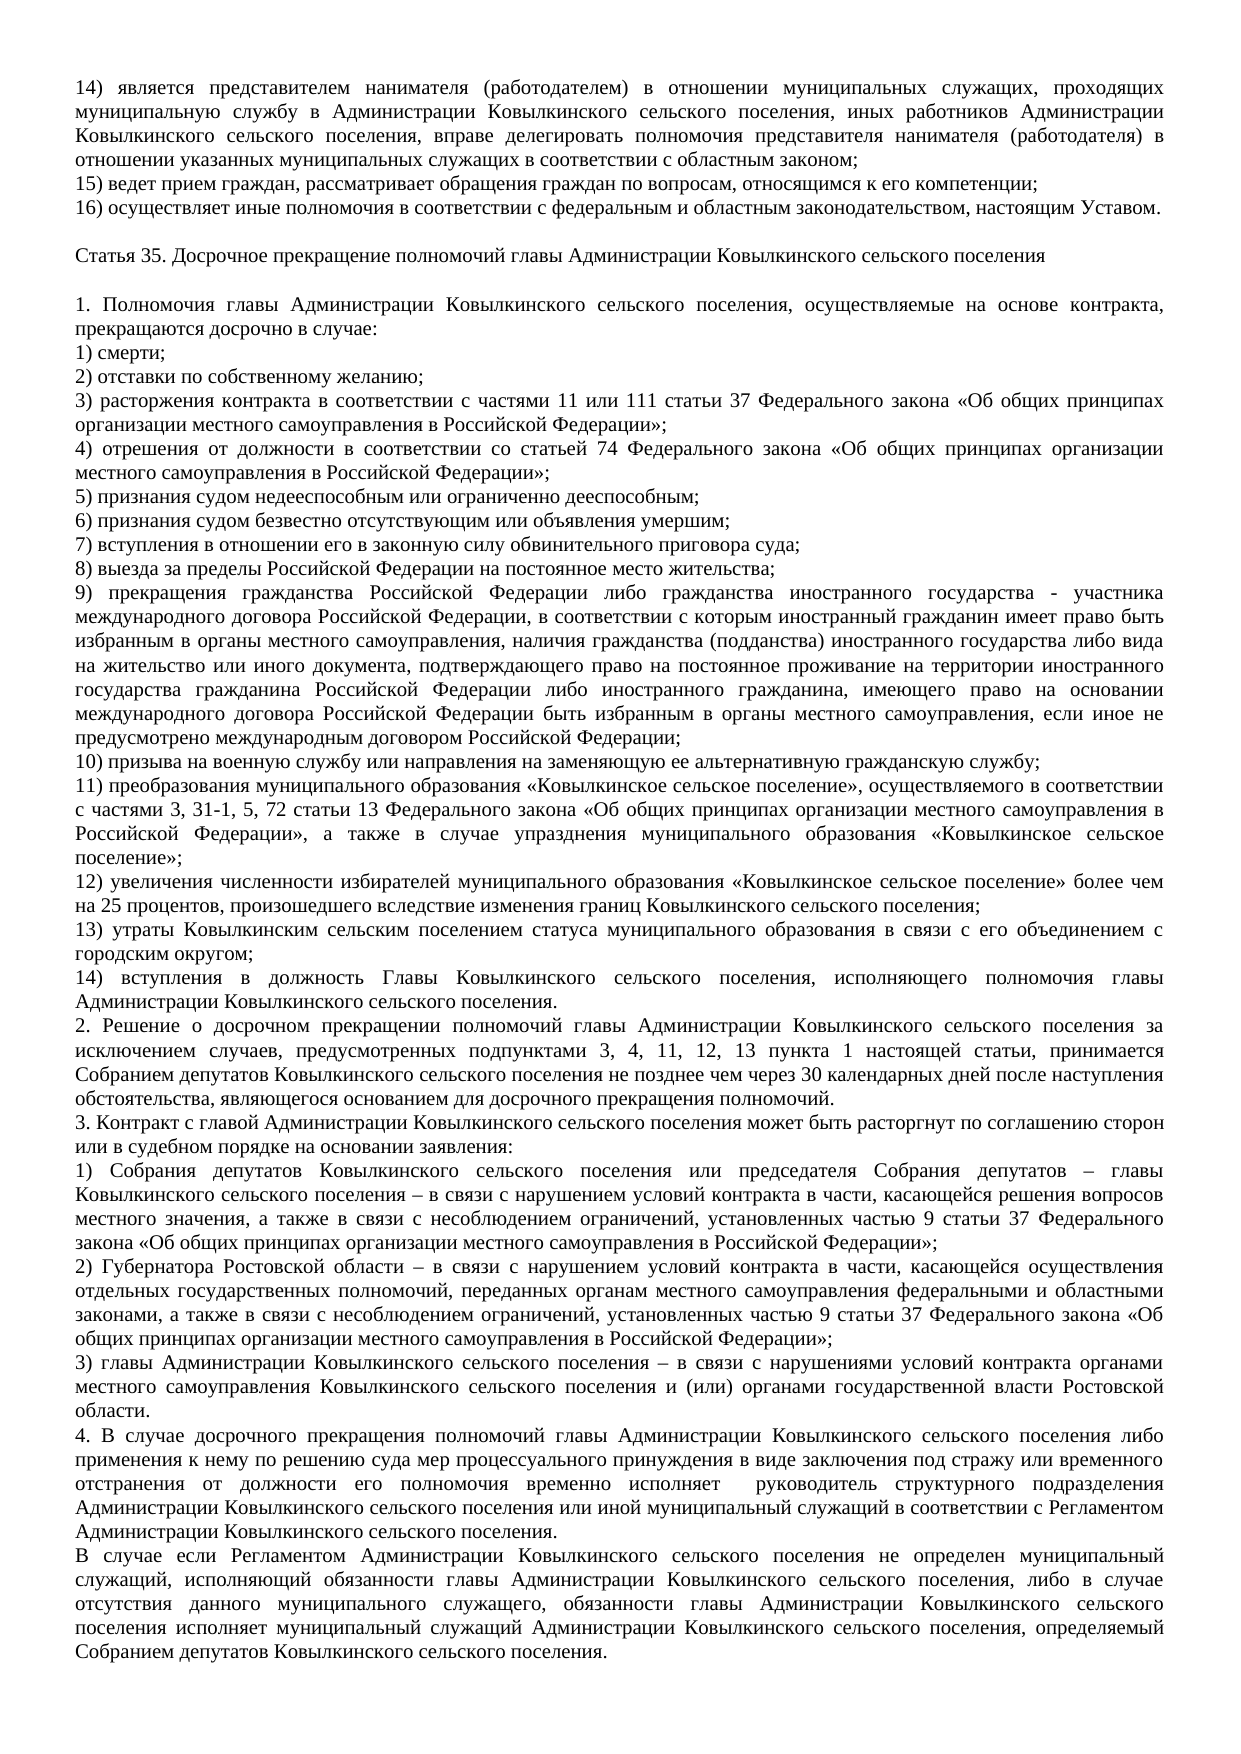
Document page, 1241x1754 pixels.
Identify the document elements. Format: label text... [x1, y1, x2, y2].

text 14) является представителем нанимателя (работодателем) в отношении муниципальных служащих, проходящих муниципальную службу в Администрации Ковылкинского сельского поселения, иных работников Администрации Ковылкинского сельского поселения, вправе делегировать полномочия представителя нанимателя (работодателя) в отношении указанных муниципальных служащих в соответствии с областным законом; [75, 75, 1165, 171]
text 14) вступления в должность Главы Ковылкинского сельского поселения, исполняющего полномочия главы Администрации Ковылкинского сельского поселения. [75, 965, 1165, 1013]
text 3) расторжения контракта в соответствии с частями 11 или 111 статьи 37 Федерального закона «Об общих принципах организации местного самоуправления в Российской Федерации»; [75, 388, 1165, 436]
text 1) Собрания депутатов Ковылкинского сельского поселения или председателя Собрания депутатов – главы Ковылкинского сельского поселения – в связи с нарушением условий контракта в части, касающейся решения вопросов местного значения, а также в связи с несоблюдением ограничений, установленных частью 9 статьи 37 Федерального закона «Об общих принципах организации местного самоуправления в Российской Федерации»; [75, 1158, 1165, 1254]
text 1) смерти; [75, 340, 1165, 364]
text 9) прекращения гражданства Российской Федерации либо гражданства иностранного государства - участника международного договора Российской Федерации, в соответствии с которым иностранный гражданин имеет право быть избранным в органы местного самоуправления, наличия гражданства (подданства) иностранного государства либо вида на жительство или иного документа, подтверждающего право на постоянное проживание на территории иностранного государства гражданина Российской Федерации либо иностранного гражданина, имеющего право на основании международного договора Российской Федерации быть избранным в органы местного самоуправления, если иное не предусмотрено международным договором Российской Федерации; [75, 580, 1165, 749]
text 13) утраты Ковылкинским сельским поселением статуса муниципального образования в связи с его объединением с городским округом; [75, 917, 1165, 965]
text 2) отставки по собственному желанию; [75, 364, 1165, 388]
text 8) выезда за пределы Российской Федерации на постоянное место жительства; [75, 556, 1165, 580]
text 2. Решение о досрочном прекращении полномочий главы Администрации Ковылкинского сельского поселения за исключением случаев, предусмотренных подпунктами 3, 4, 11, 12, 13 пункта 1 настоящей статьи, принимается Собранием депутатов Ковылкинского сельского поселения не позднее чем через 30 календарных дней после наступления обстоятельства, являющегося основанием для досрочного прекращения полномочий. [75, 1013, 1165, 1110]
text 2) Губернатора Ростовской области – в связи с нарушением условий контракта в части, касающейся осуществления отдельных государственных полномочий, переданных органам местного самоуправления федеральными и областными законами, а также в связи с несоблюдением ограничений, установленных частью 9 статьи 37 Федерального закона «Об общих принципах организации местного самоуправления в Российской Федерации»; [75, 1254, 1165, 1350]
text 10) призыва на военную службу или направления на заменяющую ее альтернативную гражданскую службу; [75, 749, 1165, 773]
text 5) признания судом недееспособным или ограниченно дееспособным; [75, 484, 1165, 508]
text 11) преобразования муниципального образования «Ковылкинское сельское поселение», осуществляемого в соответствии с частями 3, 31-1, 5, 72 статьи 13 Федерального закона «Об общих принципах организации местного самоуправления в Российской Федерации», а также в случае упразднения муниципального образования «Ковылкинское сельское поселение»; [75, 773, 1165, 869]
text Статья 35. Досрочное прекращение полномочий главы Администрации Ковылкинского сельского поселения [75, 243, 1165, 267]
text 3. Контракт с главой Администрации Ковылкинского сельского поселения может быть расторгнут по соглашению сторон или в судебном порядке на основании заявления: [75, 1110, 1165, 1158]
text 4. В случае досрочного прекращения полномочий главы Администрации Ковылкинского сельского поселения либо применения к нему по решению суда мер процессуального принуждения в виде заключения под стражу или временного отстранения от должности его полномочия временно исполняет руководитель структурного подразделения Администрации Ковылкинского сельского поселения или иной муниципальный служащий в соответствии с Регламентом Администрации Ковылкинского сельского поселения. [75, 1422, 1165, 1543]
text 12) увеличения численности избирателей муниципального образования «Ковылкинское сельское поселение» более чем на 25 процентов, произошедшего вследствие изменения границ Ковылкинского сельского поселения; [75, 869, 1165, 917]
text 7) вступления в отношении его в законную силу обвинительного приговора суда; [75, 532, 1165, 556]
text В случае если Регламентом Администрации Ковылкинского сельского поселения не определен муниципальный служащий, исполняющий обязанности главы Администрации Ковылкинского сельского поселения, либо в случае отсутствия данного муниципального служащего, обязанности главы Администрации Ковылкинского сельского поселения исполняет муниципальный служащий Администрации Ковылкинского сельского поселения, определяемый Собранием депутатов Ковылкинского сельского поселения. [75, 1543, 1165, 1663]
text 16) осуществляет иные полномочия в соответствии с федеральным и областным законодательством, настоящим Уставом. [75, 195, 1165, 219]
text 15) ведет прием граждан, рассматривает обращения граждан по вопросам, относящимся к его компетенции; [75, 171, 1165, 195]
text 6) признания судом безвестно отсутствующим или объявления умершим; [75, 508, 1165, 532]
text 1. Полномочия главы Администрации Ковылкинского сельского поселения, осуществляемые на основе контракта, прекращаются досрочно в случае: [75, 292, 1165, 340]
text 4) отрешения от должности в соответствии со статьей 74 Федерального закона «Об общих принципах организации местного самоуправления в Российской Федерации»; [75, 436, 1165, 484]
text 3) главы Администрации Ковылкинского сельского поселения – в связи с нарушениями условий контракта органами местного самоуправления Ковылкинского сельского поселения и (или) органами государственной власти Ростовской области. [75, 1350, 1165, 1422]
